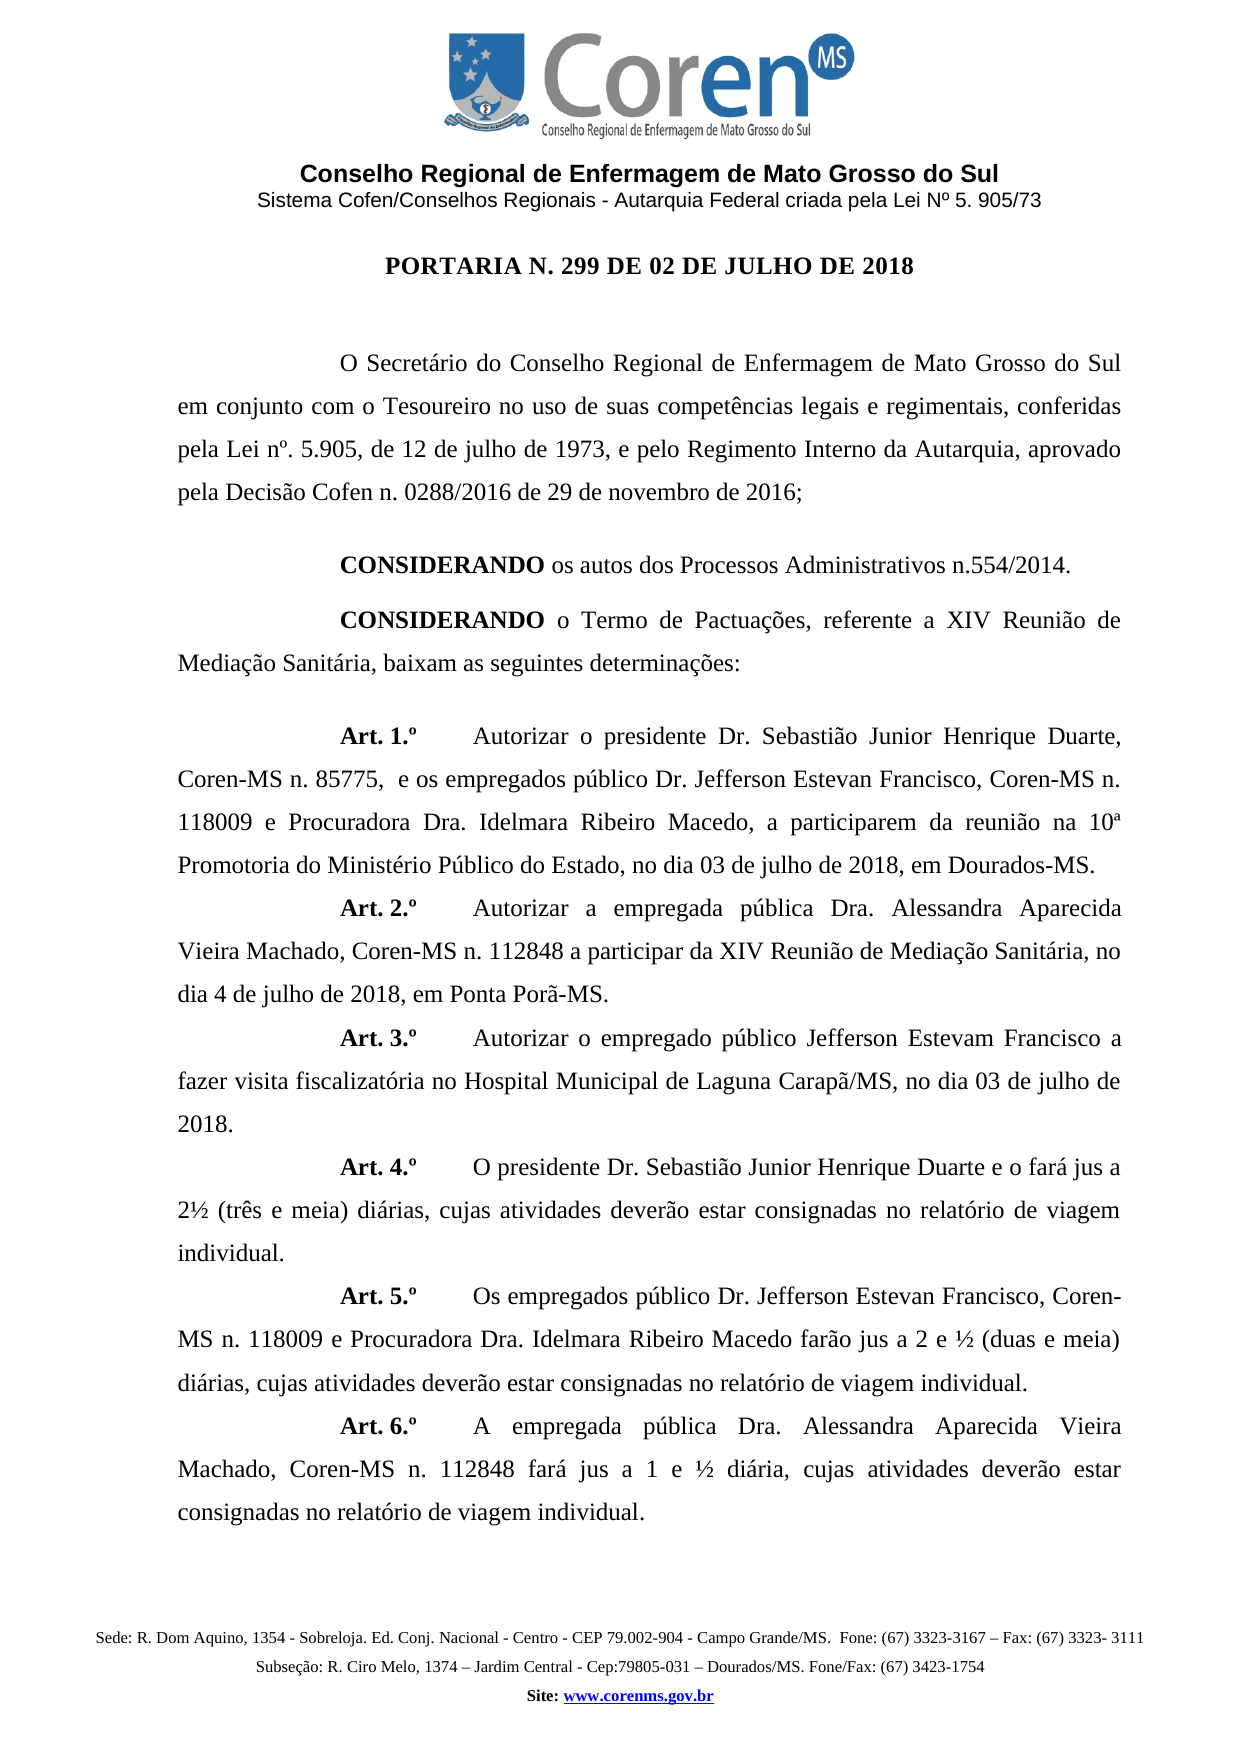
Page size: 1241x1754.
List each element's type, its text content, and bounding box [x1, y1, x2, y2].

list O presidente Dr. Sebastião Junior Henrique Duarte e o fará jus a 2½ (três e meia) diárias, cujas atividades deverão estar consignadas no relatório de viagem individual. [177, 1152, 1122, 1267]
text CONSIDERANDO o Termo de Pactuações, referente a XIV Reunião de Mediação Sanitária, baixam as seguintes determinações: [177, 605, 1122, 677]
text O Secretário do Conselho Regional de Enfermagem de Mato Grosso do Sul em conjunto com o Tesoureiro no uso de suas competências legais e regimentais, conferidas pela Lei nº. 5.905, de 12 de julho de 1973, e pelo Regimento Interno da Autarquia, aprovado pela Decisão Cofen n. 0288/2016 de 29 de novembro de 2016; [177, 348, 1122, 506]
list Autorizar o empregado público Jefferson Estevam Francisco a fazer visita fiscalizatória no Hospital Municipal de Laguna Carapã/MS, no dia 03 de julho de 2018. [177, 1023, 1122, 1138]
list Autorizar a empregada pública Dra. Alessandra Aparecida Vieira Machado, Coren-MS n. 112848 a participar da XIV Reunião de Mediação Sanitária, no dia 4 de julho de 2018, em Ponta Porã-MS. [177, 893, 1122, 1008]
list Os empregados público Dr. Jefferson Estevan Francisco, Coren-MS n. 118009 e Procuradora Dra. Idelmara Ribeiro Macedo farão jus a 2 e ½ (duas e meia) diárias, cujas atividades deverão estar consignadas no relatório de viagem individual. [177, 1281, 1122, 1396]
list A empregada pública Dra. Alessandra Aparecida Vieira Machado, Coren-MS n. 112848 fará jus a 1 e ½ diária, cujas atividades deverão estar consignadas no relatório de viagem individual. [177, 1411, 1122, 1526]
text CONSIDERANDO os autos dos Processos Administrativos n.554/2014. [177, 550, 1122, 578]
title Portaria n. 299 de 02 de julho de 2018 [177, 251, 1122, 280]
picture [442, 30, 857, 143]
list Autorizar o presidente Dr. Sebastião Junior Henrique Duarte, Coren-MS n. 85775, e os empregados público Dr. Jefferson Estevan Francisco, Coren-MS n. 118009 e Procuradora Dra. Idelmara Ribeiro Macedo, a participarem da reunião na 10ª Promotoria do Ministério Público do Estado, no dia 03 de julho de 2018, em Dourados-MS. [177, 721, 1122, 879]
